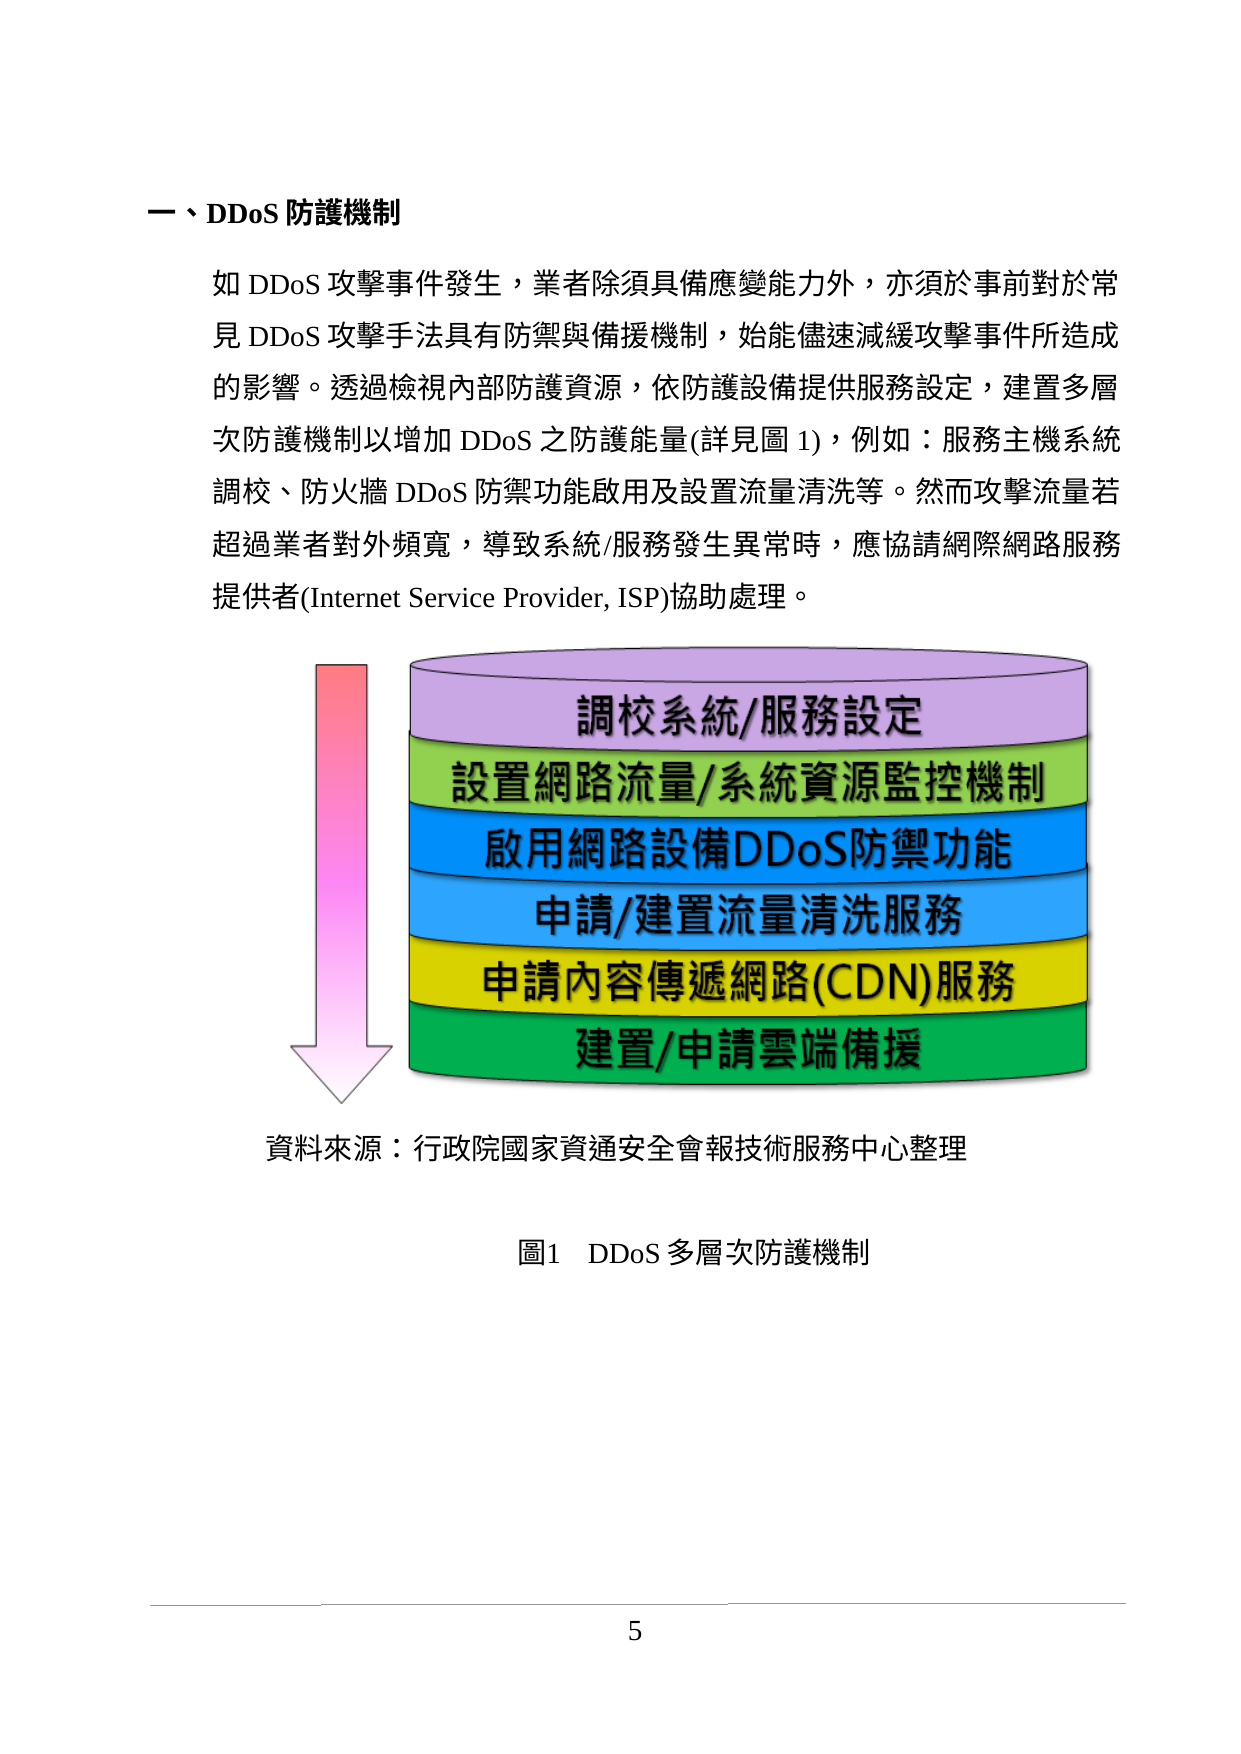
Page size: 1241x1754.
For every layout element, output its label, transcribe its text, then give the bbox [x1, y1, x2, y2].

text 如DDoS攻擊事件發生，業者除須具備應變能力外，亦須於事前對於常見DDoS攻擊手法具有防禦與備援機制，始能儘速減緩攻擊事件所造成的影響。透過檢視內部防護資源，依防護設備提供服務設定，建置多層次防護機制以增加DDoS之防護能量(詳見圖1)，例如：服務主機系統調校、防火牆DDoS防禦功能啟用及設置流量清洗等。然而攻擊流量若超過業者對外頻寬，導致系統/服務發生異常時，應協請網際網路服務提供者(Internet Service Provider, ISP)協助處理。 [213, 253, 1122, 617]
picture [289, 643, 1098, 1119]
subtitle DDoS防護機制 [148, 182, 1122, 234]
table_cell DDoS多層次防護機制 [254, 1205, 1133, 1325]
table_header [254, 636, 1133, 1119]
table_cell 行政院國家資通安全會報技術服務中心整理 [254, 1119, 1133, 1205]
